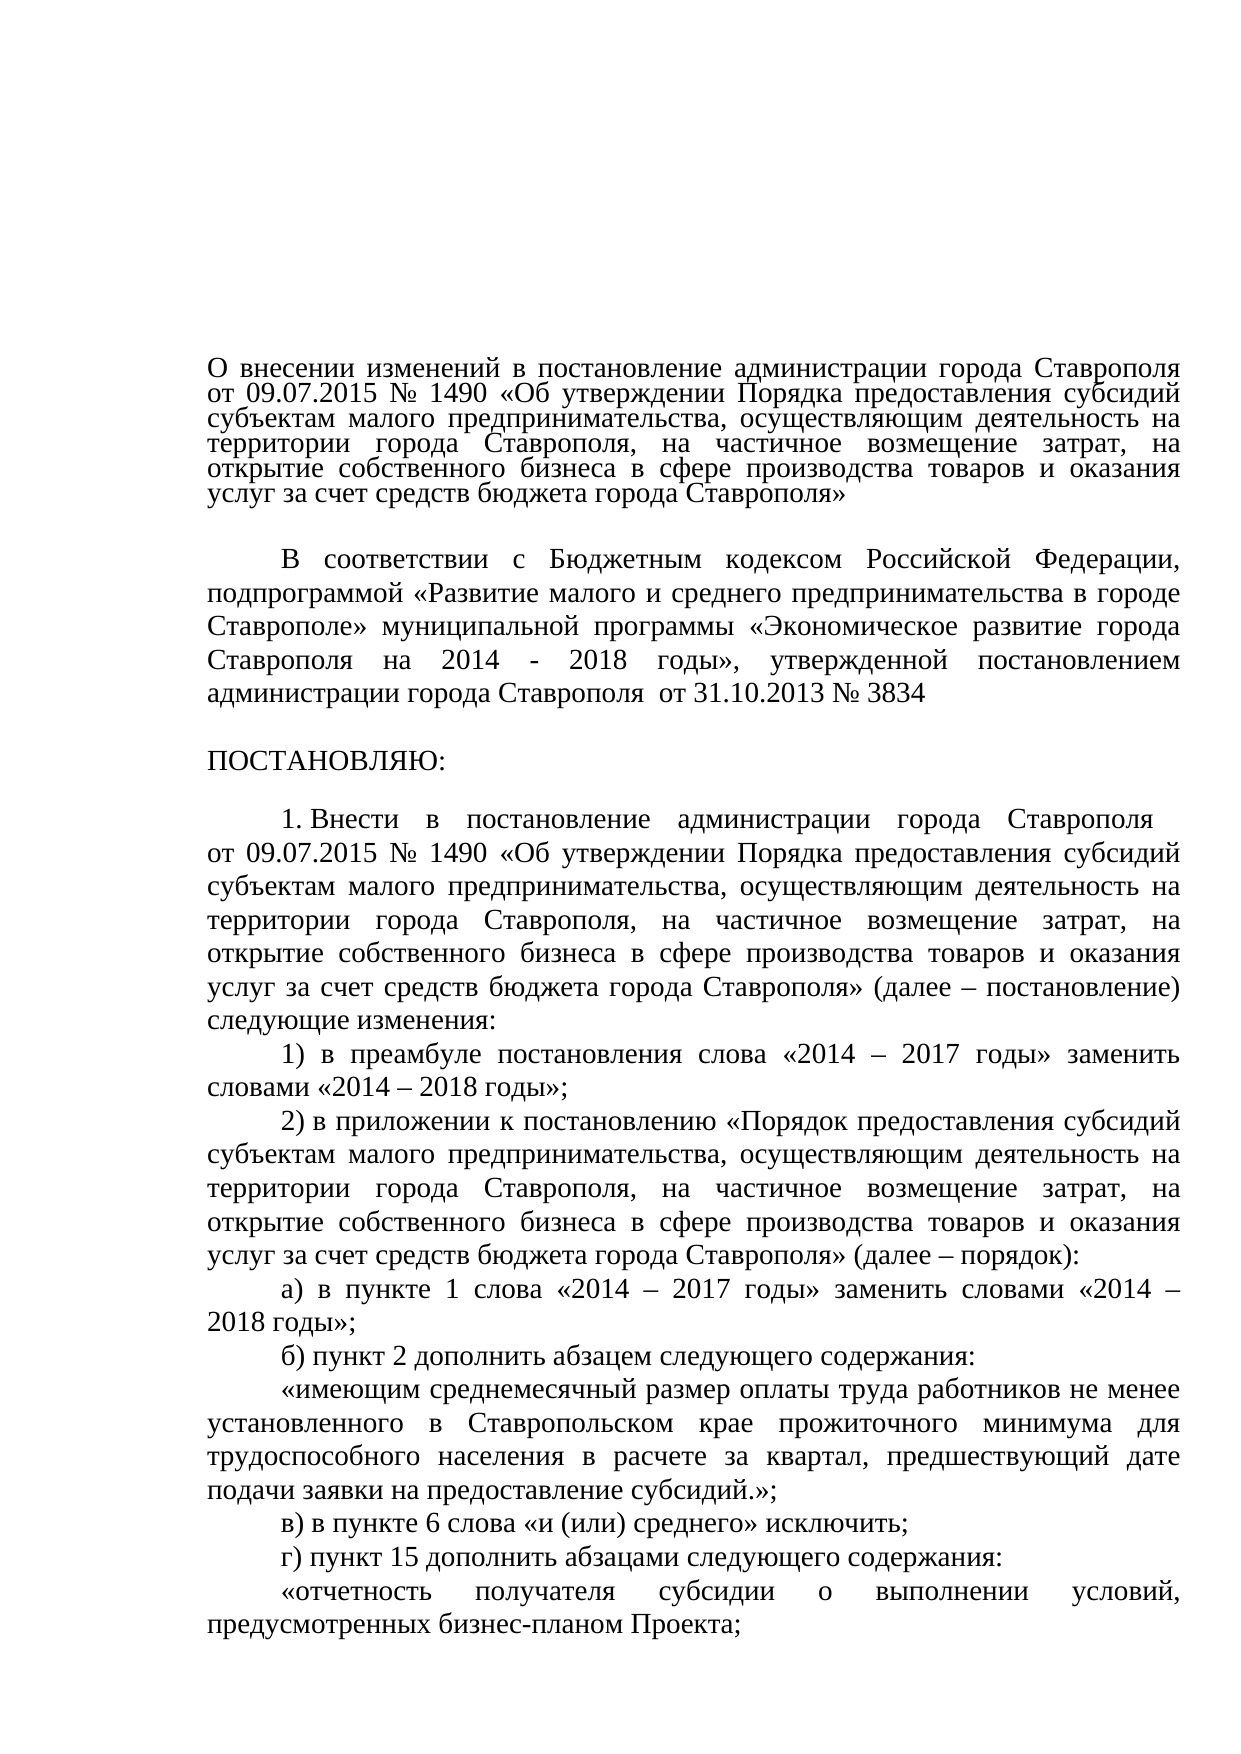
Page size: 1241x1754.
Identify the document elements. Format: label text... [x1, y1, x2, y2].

text 1) в преамбуле постановления слова «2014 – 2017 годы» заменить словами «2014 – 2018 годы»; [207, 1036, 1181, 1103]
text В соответствии с Бюджетным кодексом Российской Федерации, подпрограммой «Развитие малого и среднего предпринимательства в городе Ставрополе» муниципальной программы «Экономическое развитие города Ставрополя на 2014 - 2018 годы», утвержденной постановлением администрации города Ставрополя от 31.10.2013 № 3834 [207, 541, 1181, 709]
text ПОСТАНОВЛЯЮ: [207, 743, 1181, 776]
text г) пункт 15 дополнить абзацами следующего содержания: [207, 1539, 1181, 1573]
text 1. Внести в постановление администрации города Ставрополя от 09.07.2015 № 1490 «Об утверждении Порядка предоставления субсидий субъектам малого предпринимательства, осуществляющим деятельность на территории города Ставрополя, на частичное возмещение затрат, на открытие собственного бизнеса в сфере производства товаров и оказания услуг за счет средств бюджета города Ставрополя» (далее – постановление) следующие изменения: [207, 801, 1181, 1036]
text в) в пункте 6 слова «и (или) среднего» исключить; [207, 1506, 1181, 1539]
text б) пункт 2 дополнить абзацем следующего содержания: [207, 1338, 1181, 1371]
text О внесении изменений в постановление администрации города Ставрополя от 09.07.2015 № 1490 «Об утверждении Порядка предоставления субсидий субъектам малого предпринимательства, осуществляющим деятельность на территории города Ставрополя, на частичное возмещение затрат, на открытие собственного бизнеса в сфере производства товаров и оказания услуг за счет средств бюджета города Ставрополя» [207, 358, 1181, 508]
text а) в пункте 1 слова «2014 – 2017 годы» заменить словами «2014 – 2018 годы»; [207, 1271, 1181, 1338]
text 2) в приложении к постановлению «Порядок предоставления субсидий субъектам малого предпринимательства, осуществляющим деятельность на территории города Ставрополя, на частичное возмещение затрат, на открытие собственного бизнеса в сфере производства товаров и оказания услуг за счет средств бюджета города Ставрополя» (далее – порядок): [207, 1103, 1181, 1271]
text «имеющим среднемесячный размер оплаты труда работников не менее установленного в Ставропольском крае прожиточного минимума для трудоспособного населения в расчете за квартал, предшествующий дате подачи заявки на предоставление субсидий.»; [207, 1371, 1181, 1506]
text «отчетность получателя субсидии о выполнении условий, предусмотренных бизнес-планом Проекта; [207, 1573, 1181, 1640]
